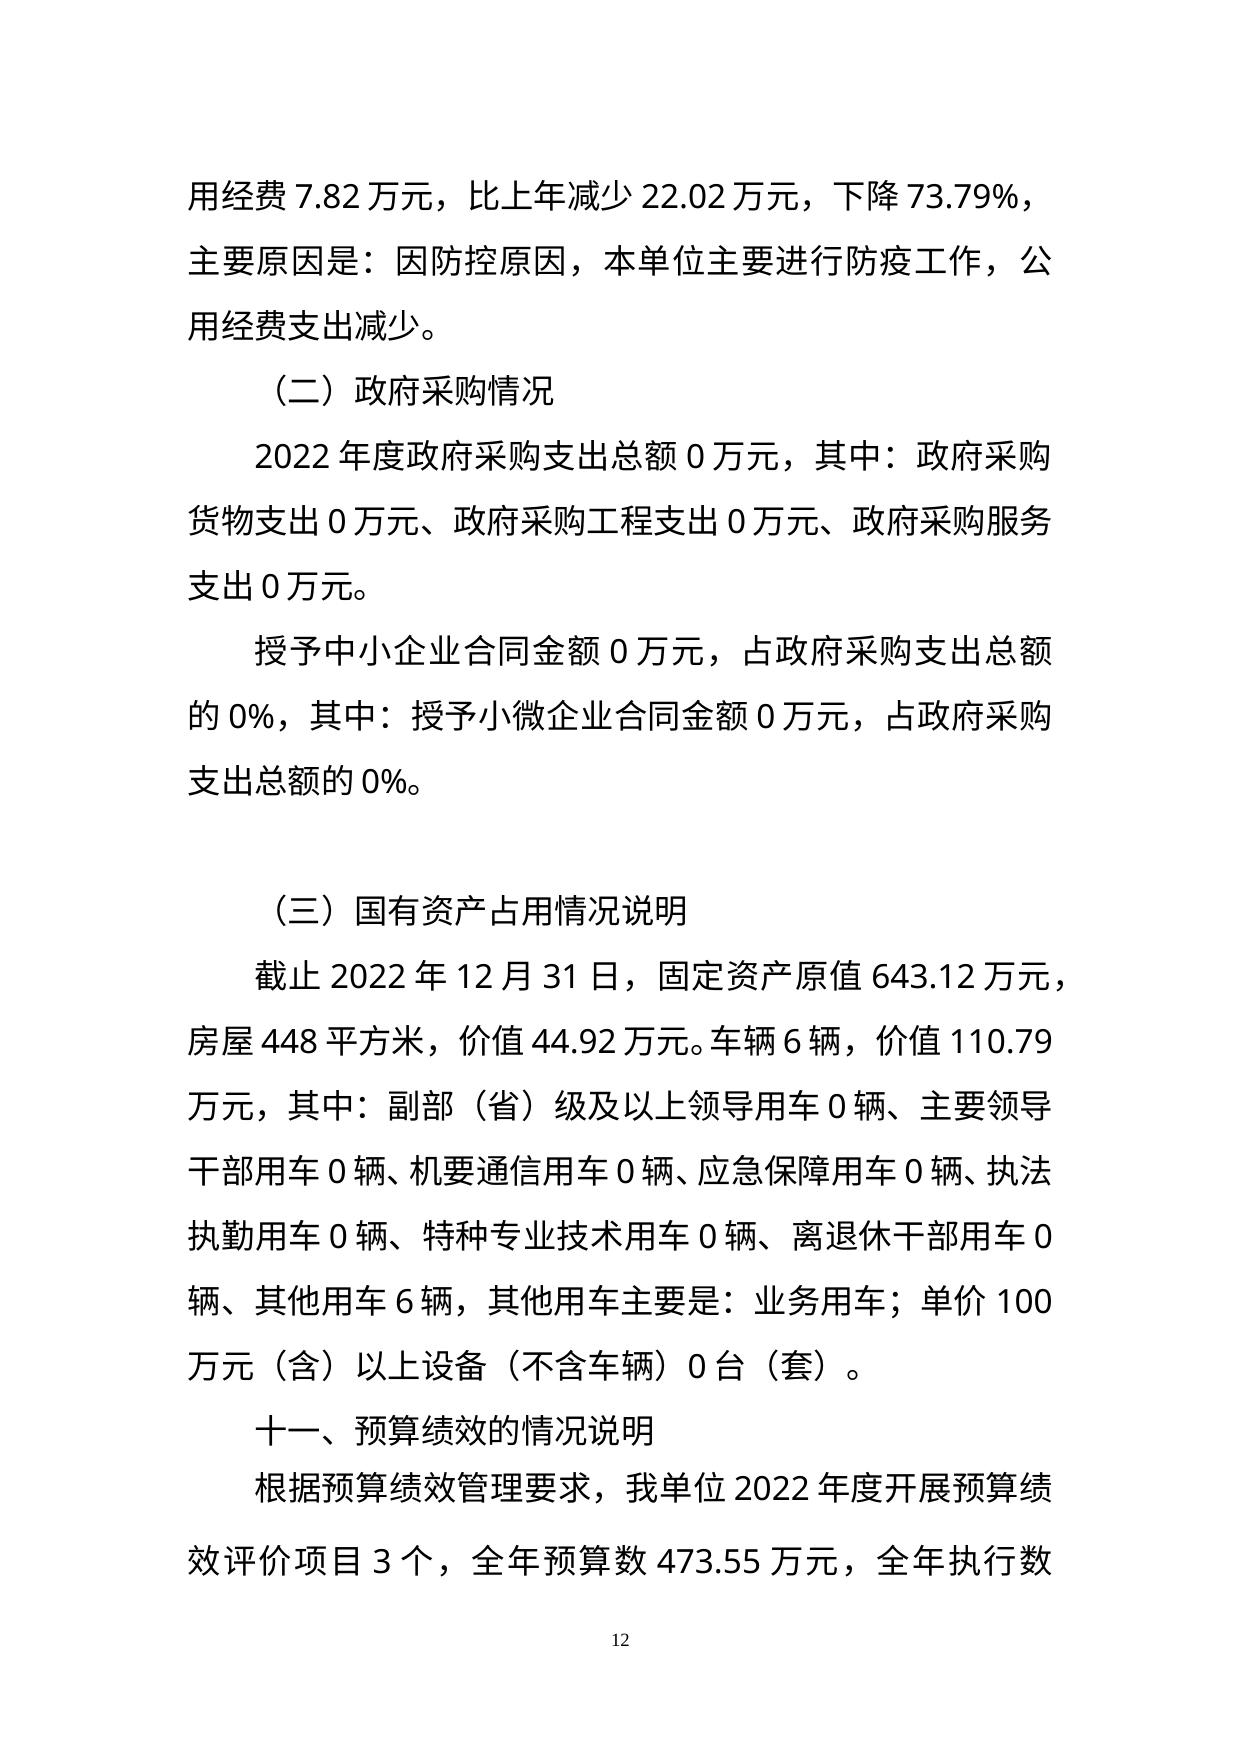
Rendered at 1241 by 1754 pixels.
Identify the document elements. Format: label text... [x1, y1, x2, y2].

list （三）国有资产占用情况说明 [187, 1007, 1053, 1072]
text 2022年度政府采购支出总额0万元，其中：政府采购货物支出0万元、政府采购工程支出0万元、政府采购服务支出0万元。 [187, 552, 1053, 747]
list 十一、预算绩效的情况说明 [187, 1527, 1053, 1592]
text 2022年度水磨沟区疾病预防控制中心（事业单位）公用经费7.82万元，比上年减少22.02万元，下降73.79%，主要原因是：因防控原因，本单位主要进行防疫工作，公用经费支出减少。 [187, 227, 1053, 487]
list （一）机关运行经费支出情况 [187, 162, 1053, 227]
list 截止2022年12月31日，固定资产原值643.12万元，房屋448平方米，价值44.92万元。车辆6辆，价值110.79万元，其中：副部（省）级及以上领导用车0辆、主要领导干部用车0辆、机要通信用车0辆、应急保障用车0辆、执法执勤用车0辆、特种专业技术用车0辆、离退休干部用车0辆、其他用车6辆，其他用车主要是：业务用车；单价100万元（含）以上设备（不含车辆）0台（套）。 [187, 1072, 1053, 1527]
list （二）政府采购情况 [187, 487, 1053, 552]
text 授予中小企业合同金额0万元，占政府采购支出总额的0%，其中：授予小微企业合同金额0万元，占政府采购支出总额的0%。 [187, 747, 1053, 942]
